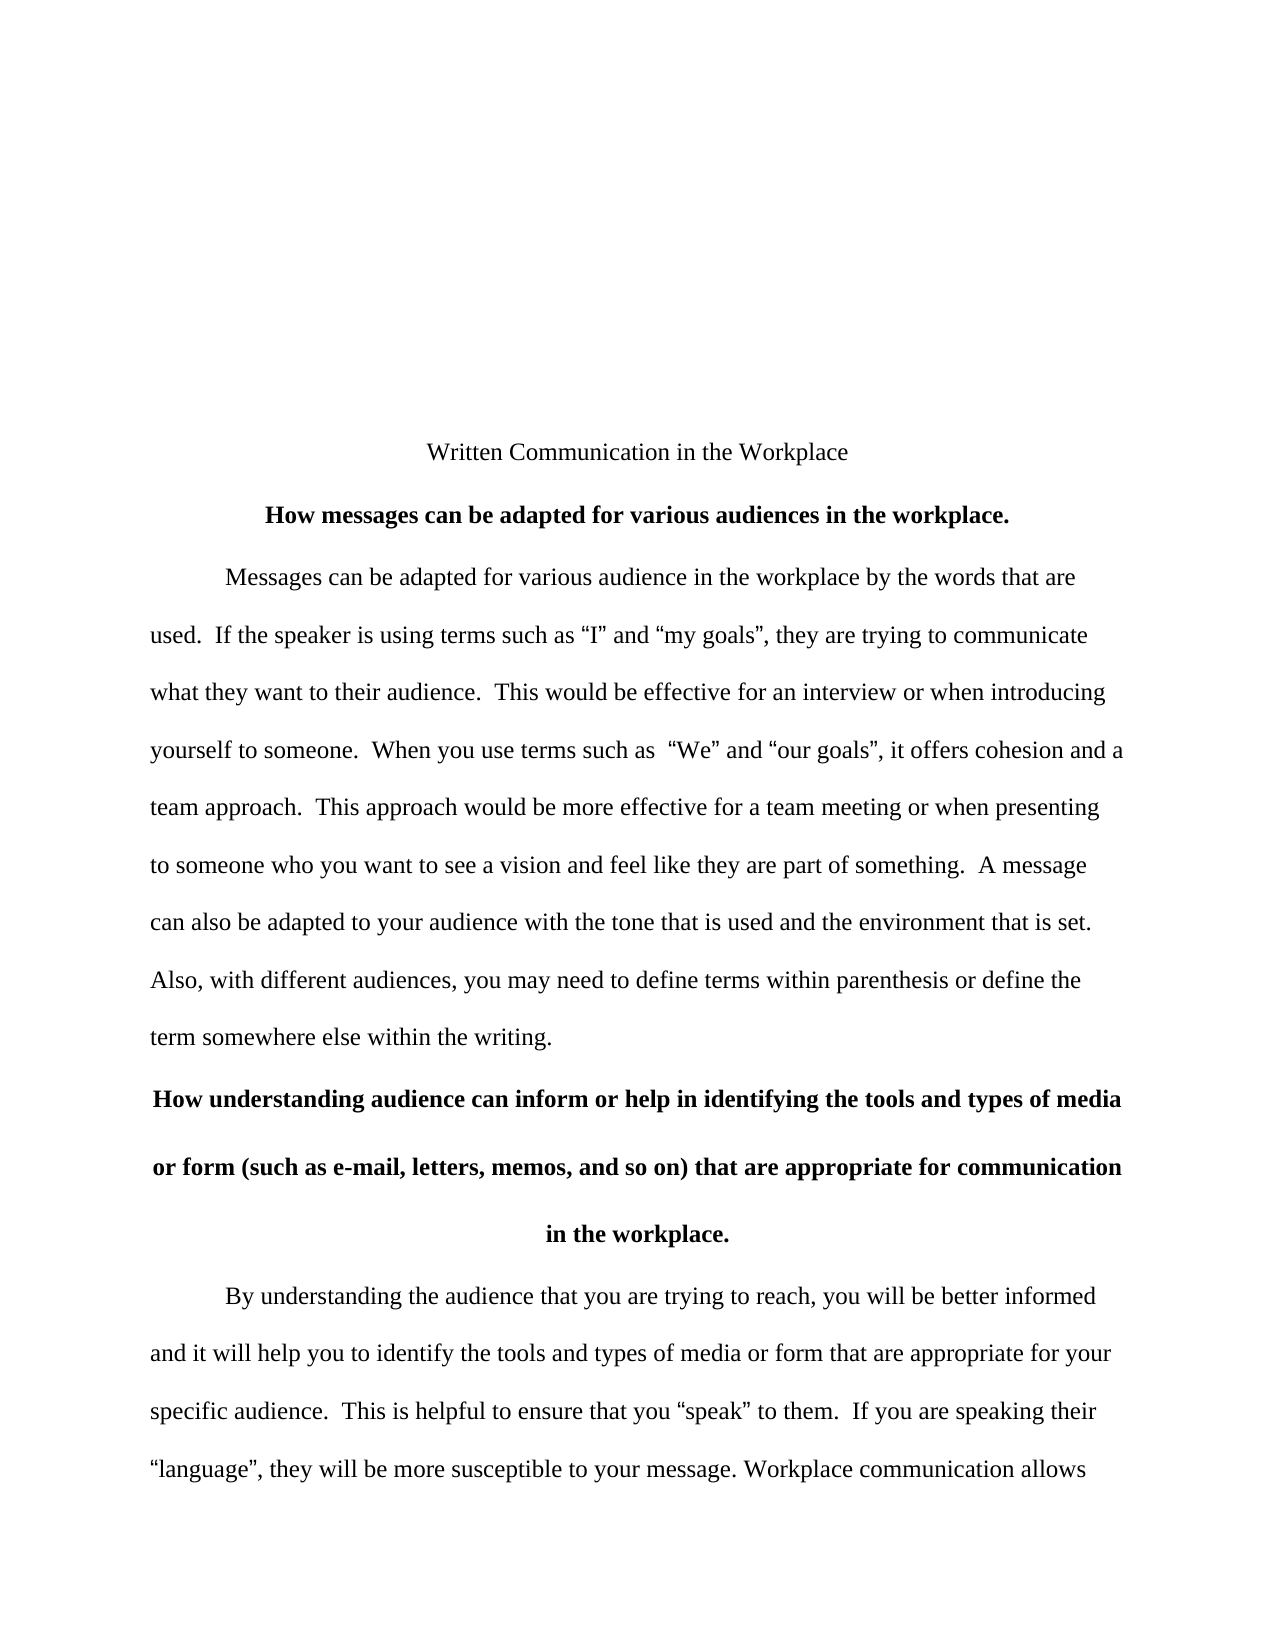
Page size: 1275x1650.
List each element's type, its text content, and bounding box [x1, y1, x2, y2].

text How messages can be adapted for various audiences in the workplace. [150, 495, 1125, 528]
text Messages can be adapted for various audience in the workplace by the words that are used. If the speaker is using terms such as “I” and “my goals”, they are trying to communicate what they want to their audience. This would be effective for an interview or when introducing yourself to someone. When you use terms such as “We” and “our goals”, it offers cohesion and a team approach. This approach would be more effective for a team meeting or when presenting to someone who you want to see a vision and feel like they are part of something. A message can also be adapted to your audience with the tone that is used and the environment that is set. Also, with different audiences, you may need to define terms within parenthesis or define the term somewhere else within the writing. [150, 562, 1125, 1051]
text How understanding audience can inform or help in identifying the tools and types of media or form (such as e-mail, letters, memos, and so on) that are appropriate for communication in the workplace. [150, 1080, 1125, 1247]
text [150, 1281, 1125, 1482]
text Written Communication in the Workplace [150, 437, 1125, 466]
